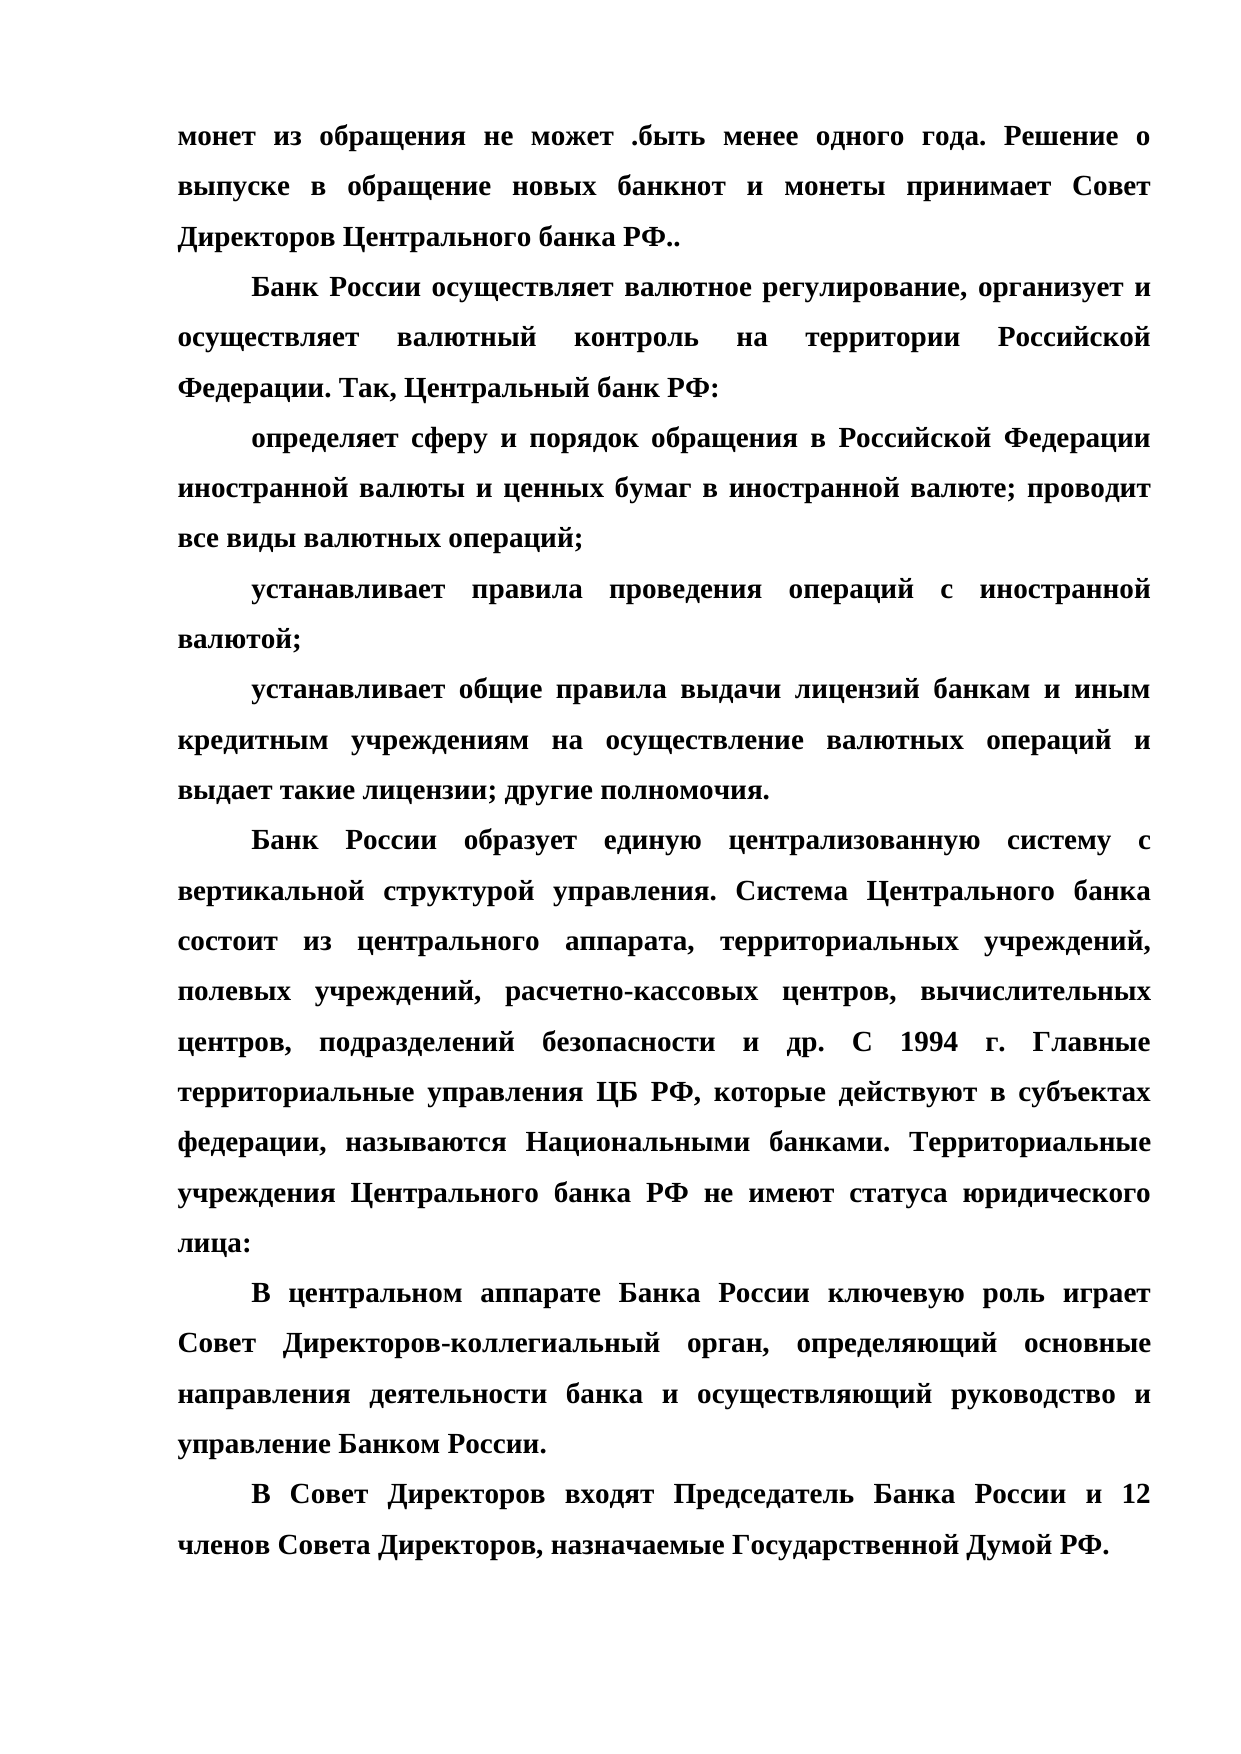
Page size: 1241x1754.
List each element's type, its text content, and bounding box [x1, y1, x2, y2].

subtitle устанавливает общие правила выдачи лицензий банкам и иным кредитным учреждениям на осуществление валютных операций и выдает такие лицензии; другие полномочия. [177, 672, 1152, 806]
subtitle В центральном аппарате Банка России ключевую роль играет Совет Директоров-коллегиальный орган, определяющий основные направления деятельности банка и осуществляющий руководство и управление Банком России. [177, 1275, 1152, 1460]
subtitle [177, 118, 1152, 252]
subtitle Банк России образует единую централизованную систему с вертикальной структурой управления. Система Центрального банка состоит из центрального аппарата, территориальных учреждений, полевых учреждений, расчетно-кассовых центров, вычислительных центров, подразделений безопасности и др. С 1994 г. Главные территориальные управления ЦБ РФ, которые действуют в субъектах федерации, называются Национальными банками. Территориальные учреждения Центрального банка РФ не имеют статуса юридического лица: [177, 822, 1152, 1258]
subtitle Банк России осуществляет валютное регулирование, организует и осуществляет валютный контроль на территории Российской Федерации. Так, Центральный банк РФ: [177, 269, 1152, 403]
subtitle устанавливает правила проведения операций с иностранной валютой; [177, 571, 1152, 655]
subtitle В Совет Директоров входят Председатель Банка России и 12 членов Совета Директоров, назначаемые Государственной Думой РФ. [177, 1477, 1152, 1560]
subtitle определяет сферу и порядок обращения в Российской Федерации иностранной валюты и ценных бумаг в иностранной валюте; проводит все виды валютных операций; [177, 420, 1152, 554]
